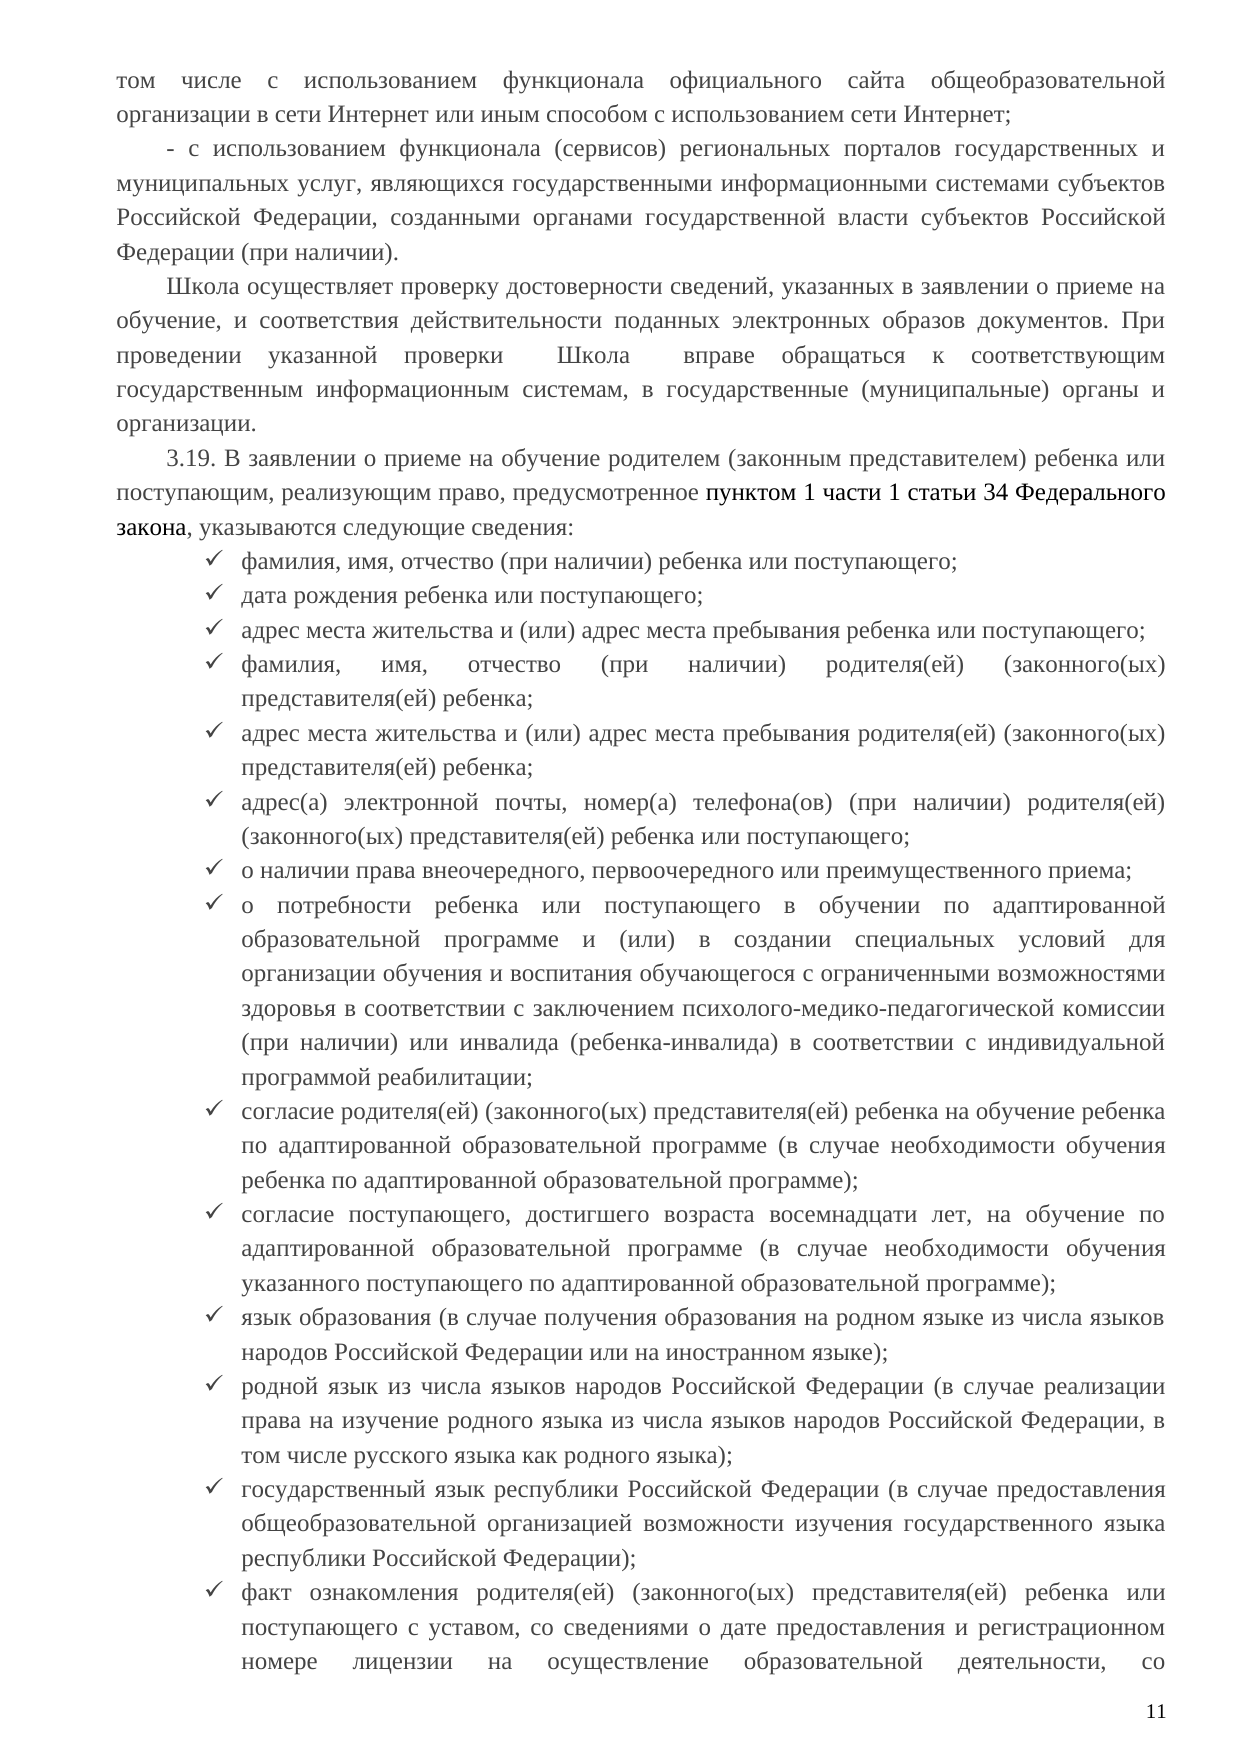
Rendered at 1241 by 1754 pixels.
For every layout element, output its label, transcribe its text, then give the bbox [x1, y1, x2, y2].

list адрес места жительства и (или) адрес места пребывания родителя(ей) (законного(ых) представителя(ей) ребенка; [204, 712, 1166, 781]
list дата рождения ребенка или поступающего; [204, 575, 1166, 609]
list фамилия, имя, отчество (при наличии) ребенка или поступающего; [204, 540, 1166, 575]
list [204, 1572, 1166, 1675]
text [116, 59, 1166, 128]
text - с использованием функционала (сервисов) региональных порталов государственных и муниципальных услуг, являющихся государственными информационными системами субъектов Российской Федерации, созданными органами государственной власти субъектов Российской Федерации (при наличии). [116, 128, 1166, 265]
list родной язык из числа языков народов Российской Федерации (в случае реализации права на изучение родного языка из числа языков народов Российской Федерации, в том числе русского языка как родного языка); [204, 1365, 1166, 1468]
list государственный язык республики Российской Федерации (в случае предоставления общеобразовательной организацией возможности изучения государственного языка республики Российской Федерации); [204, 1468, 1166, 1572]
text 3.19. В заявлении о приеме на обучение родителем (законным представителем) ребенка или поступающим, реализующим право, предусмотренное пунктом 1 части 1 статьи 34 Федерального закона, указываются следующие сведения: [116, 437, 1166, 540]
list фамилия, имя, отчество (при наличии) родителя(ей) (законного(ых) представителя(ей) ребенка; [204, 643, 1166, 712]
list о наличии права внеочередного, первоочередного или преимущественного приема; [204, 850, 1166, 884]
list согласие поступающего, достигшего возраста восемнадцати лет, на обучение по адаптированной образовательной программе (в случае необходимости обучения указанного поступающего по адаптированной образовательной программе); [204, 1193, 1166, 1297]
list адрес места жительства и (или) адрес места пребывания ребенка или поступающего; [204, 609, 1166, 643]
text Школа осуществляет проверку достоверности сведений, указанных в заявлении о приеме на обучение, и соответствия действительности поданных электронных образов документов. При проведении указанной проверки Школа вправе обращаться к соответствующим государственным информационным системам, в государственные (муниципальные) органы и организации. [116, 265, 1166, 437]
list о потребности ребенка или поступающего в обучении по адаптированной образовательной программе и (или) в создании специальных условий для организации обучения и воспитания обучающегося с ограниченными возможностями здоровья в соответствии с заключением психолого-медико-педагогической комиссии (при наличии) или инвалида (ребенка-инвалида) в соответствии с индивидуальной программой реабилитации; [204, 884, 1166, 1090]
list язык образования (в случае получения образования на родном языке из числа языков народов Российской Федерации или на иностранном языке); [204, 1297, 1166, 1365]
list согласие родителя(ей) (законного(ых) представителя(ей) ребенка на обучение ребенка по адаптированной образовательной программе (в случае необходимости обучения ребенка по адаптированной образовательной программе); [204, 1090, 1166, 1193]
list адрес(а) электронной почты, номер(а) телефона(ов) (при наличии) родителя(ей) (законного(ых) представителя(ей) ребенка или поступающего; [204, 781, 1166, 850]
